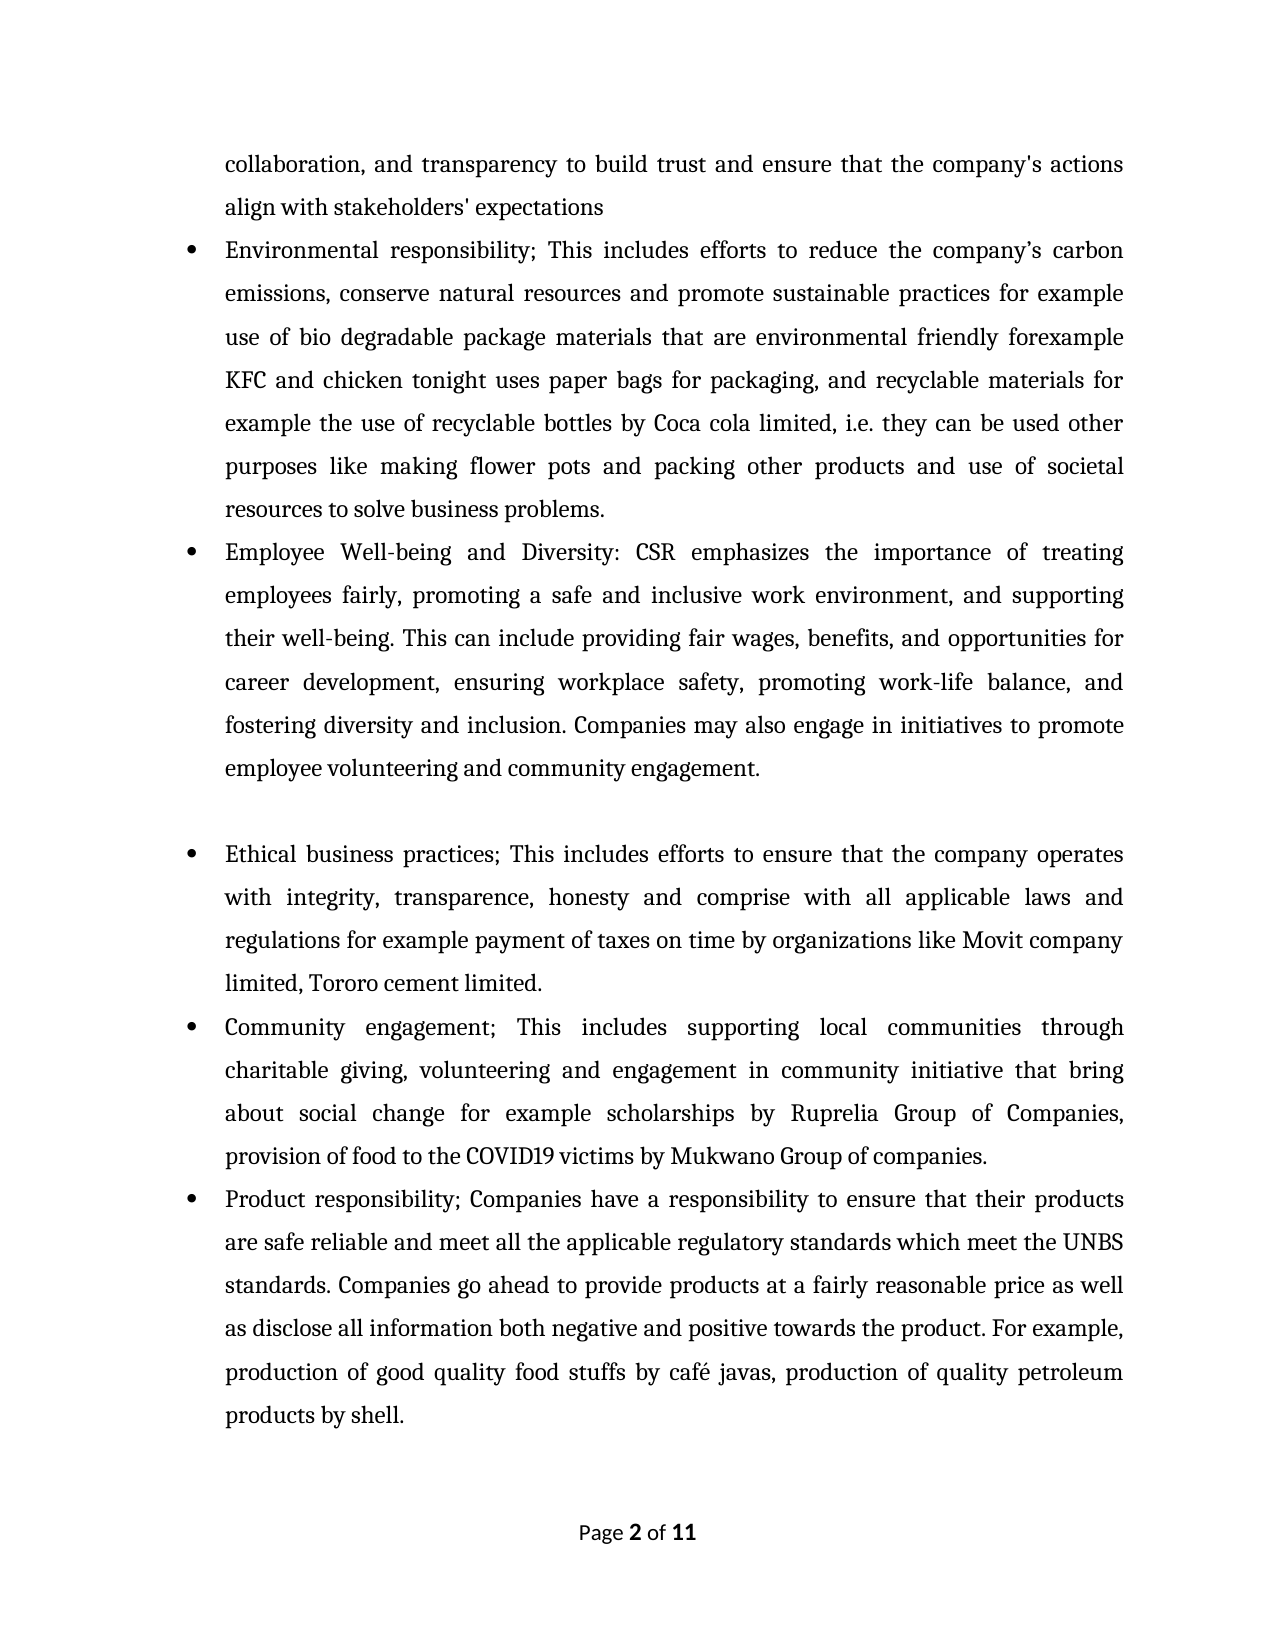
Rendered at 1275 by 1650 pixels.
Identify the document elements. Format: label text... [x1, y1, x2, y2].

list Ethical business practices; This includes efforts to ensure that the company operates with integrity, transparence, honesty and comprise with all applicable laws and regulations for example payment of taxes on time by organizations like Movit company limited, Tororo cement limited. [187, 840, 1125, 998]
list Environmental responsibility; This includes efforts to reduce the company’s carbon emissions, conserve natural resources and promote sustainable practices for example use of bio degradable package materials that are environmental friendly forexample KFC and chicken tonight uses paper bags for packaging, and recyclable materials for example the use of recyclable bottles by Coca cola limited, i.e. they can be used other purposes like making flower pots and packing other products and use of societal resources to solve business problems. [187, 236, 1125, 524]
list Employee Well-being and Diversity: CSR emphasizes the importance of treating employees fairly, promoting a safe and inclusive work environment, and supporting their well-being. This can include providing fair wages, benefits, and opportunities for career development, ensuring workplace safety, promoting work-life balance, and fostering diversity and inclusion. Companies may also engage in initiatives to promote employee volunteering and community engagement. [187, 538, 1125, 782]
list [187, 150, 1125, 222]
list Product responsibility; Companies have a responsibility to ensure that their products are safe reliable and meet all the applicable regulatory standards which meet the UNBS standards. Companies go ahead to provide products at a fairly reasonable price as well as disclose all information both negative and positive towards the product. For example, production of good quality food stuffs by café javas, production of quality petroleum products by shell. [187, 1185, 1125, 1429]
list Community engagement; This includes supporting local communities through charitable giving, volunteering and engagement in community initiative that bring about social change for example scholarships by Ruprelia Group of Companies, provision of food to the COVID19 victims by Mukwano Group of companies. [187, 1012, 1125, 1171]
